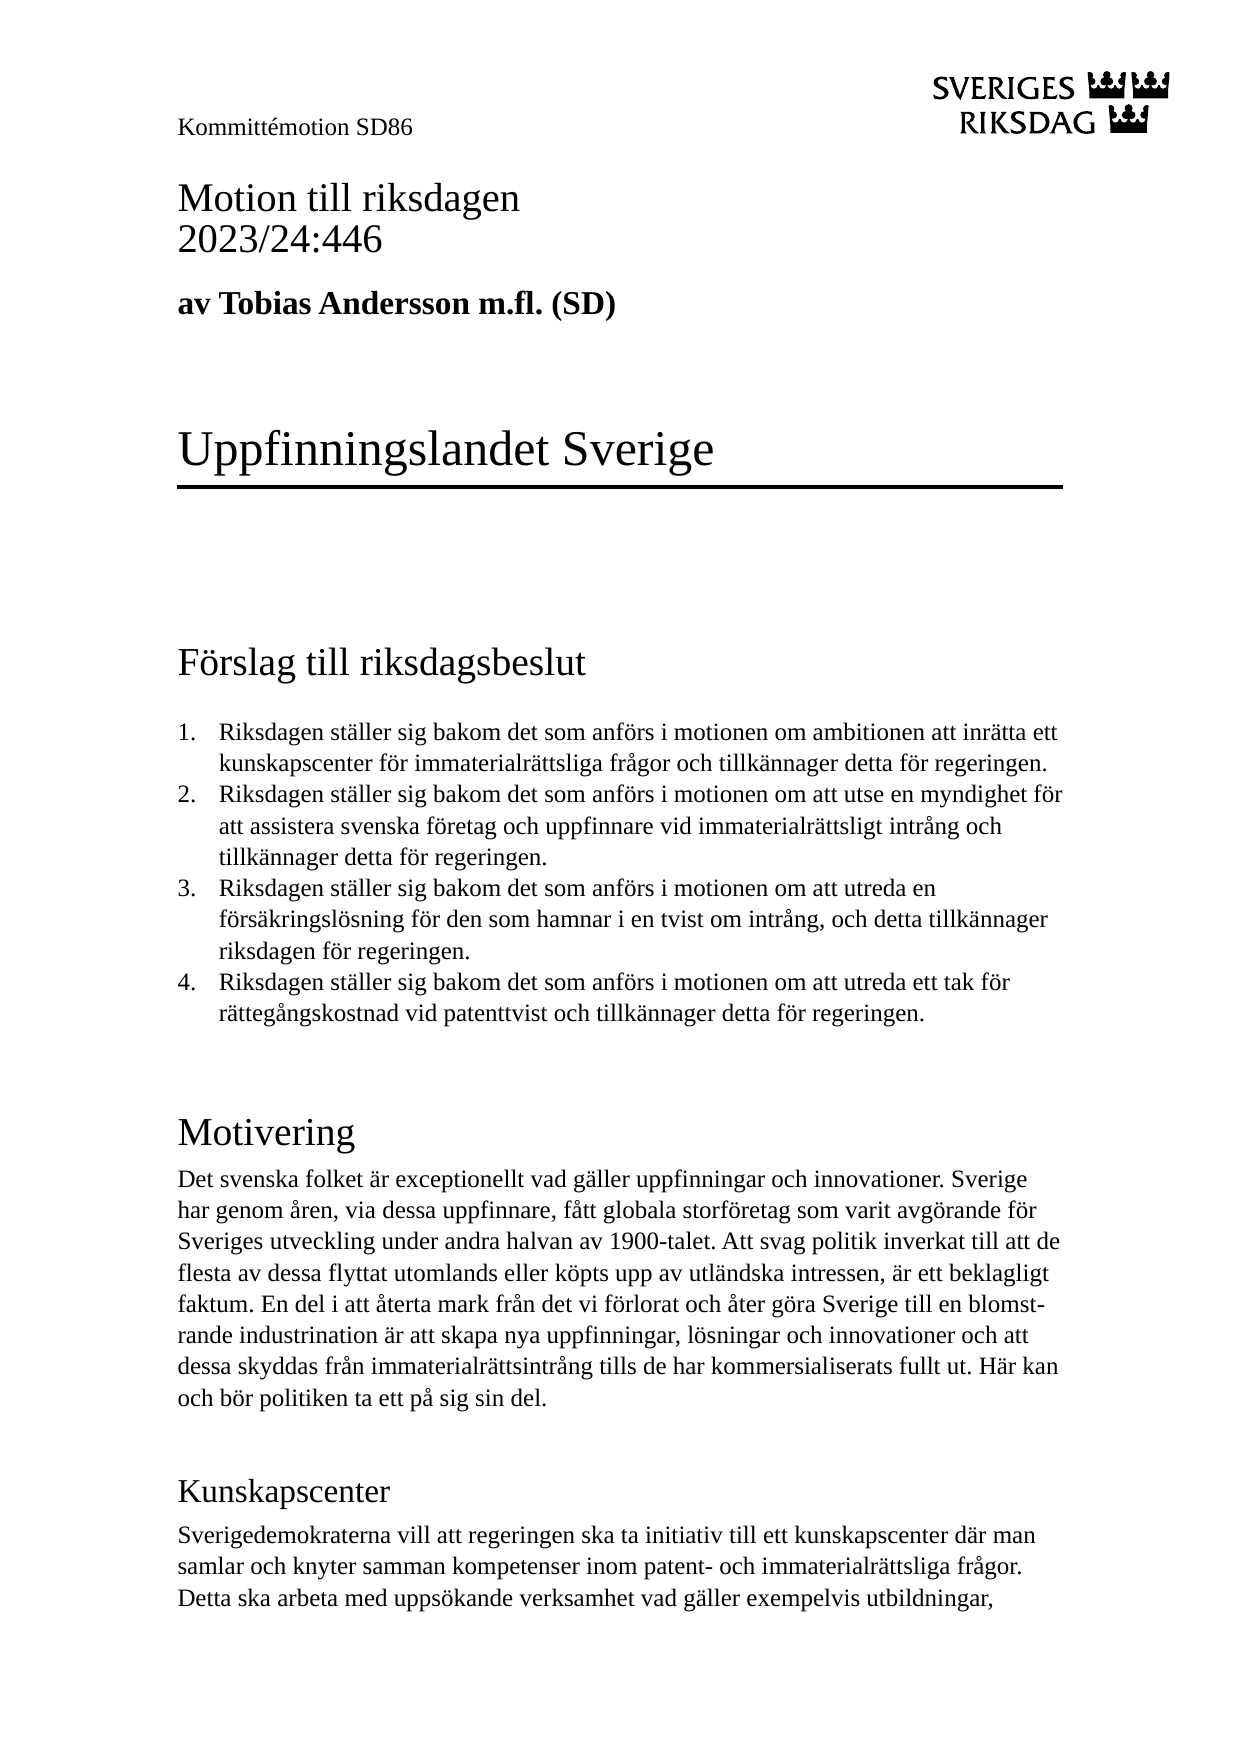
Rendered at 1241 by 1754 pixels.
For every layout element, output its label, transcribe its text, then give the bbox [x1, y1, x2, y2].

text Det svenska folket är exceptionellt vad gäller uppfinningar och innovationer. Sverige har genom åren, via dessa uppfinnare, fått globala storföretag som varit avgörande för Sveriges utveckling under andra halvan av 1900-talet. Att svag politik inverkat till att de flesta av dessa flyttat utomlands eller köpts upp av utländska intressen, är ett beklagligt faktum. En del i att återta mark från det vi förlorat och åter göra Sverige till en blomstrande industrination är att skapa nya uppfinningar, lösningar och innovationer och att dessa skyddas från immaterialrättsintrång tills de har kommersialiserats fullt ut. Här kan och bör politiken ta ett på sig sin del. [177, 1161, 1063, 1411]
subtitle Kunskapscenter [177, 1474, 1063, 1509]
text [177, 1518, 1063, 1611]
